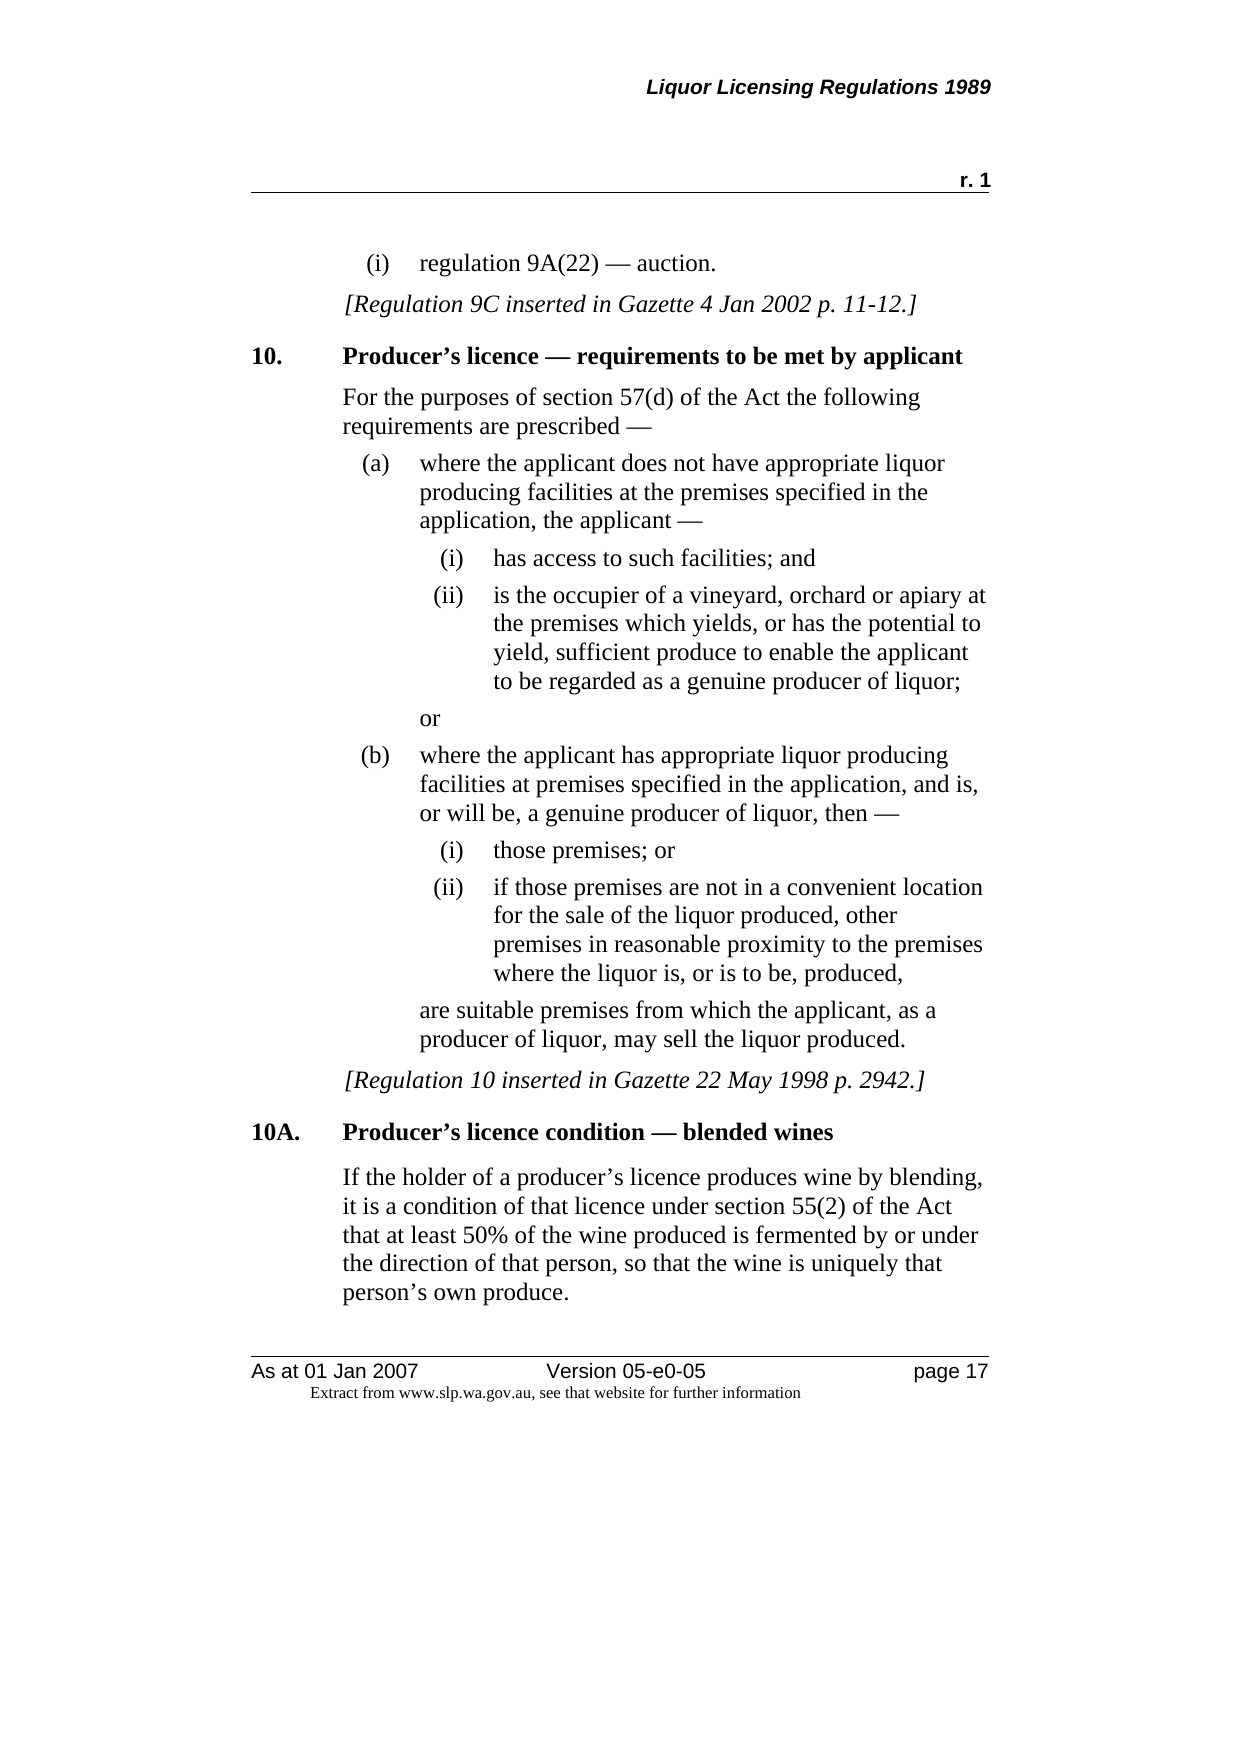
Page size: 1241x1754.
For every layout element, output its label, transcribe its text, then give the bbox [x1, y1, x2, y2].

subtitle 10A. Producer’s licence condition — blended wines [251, 1117, 989, 1146]
text (ii) is the occupier of a vineyard, orchard or apiary at the premises which yields, or has the potential to yield, sufficient produce to enable the applicant to be regarded as a genuine producer of liquor; [251, 580, 989, 695]
text (i) those premises; or [251, 835, 989, 863]
text (a) where the applicant does not have appropriate liquor producing facilities at the premises specified in the application, the applicant — [251, 448, 989, 534]
text [Regulation 10 inserted in Gazette 22 May 1998 p. 2942.] [251, 1065, 989, 1094]
text (i) has access to such facilities; and [251, 543, 989, 571]
text (i) regulation 9A(22) — auction. [251, 248, 989, 277]
text or [251, 703, 989, 732]
text (ii) if those premises are not in a convenient location for the sale of the liquor produced, other premises in reasonable proximity to the premises where the liquor is, or is to be, produced, [251, 872, 989, 987]
text [Regulation 9C inserted in Gazette 4 Jan 2002 p. 11-12.] [251, 289, 989, 318]
text If the holder of a producer’s licence produces wine by blending, it is a condition of that licence under section 55(2) of the Act that at least 50% of the wine produced is fermented by or under the direction of that person, so that the wine is uniquely that person’s own produce. [251, 1162, 989, 1306]
text For the purposes of section 57(d) of the Act the following requirements are prescribed — [251, 382, 989, 440]
text (b) where the applicant has appropriate liquor producing facilities at premises specified in the application, and is, or will be, a genuine producer of liquor, then — [251, 740, 989, 826]
subtitle 10. Producer’s licence — requirements to be met by applicant [251, 341, 989, 370]
text are suitable premises from which the applicant, as a producer of liquor, may sell the liquor produced. [251, 995, 989, 1053]
